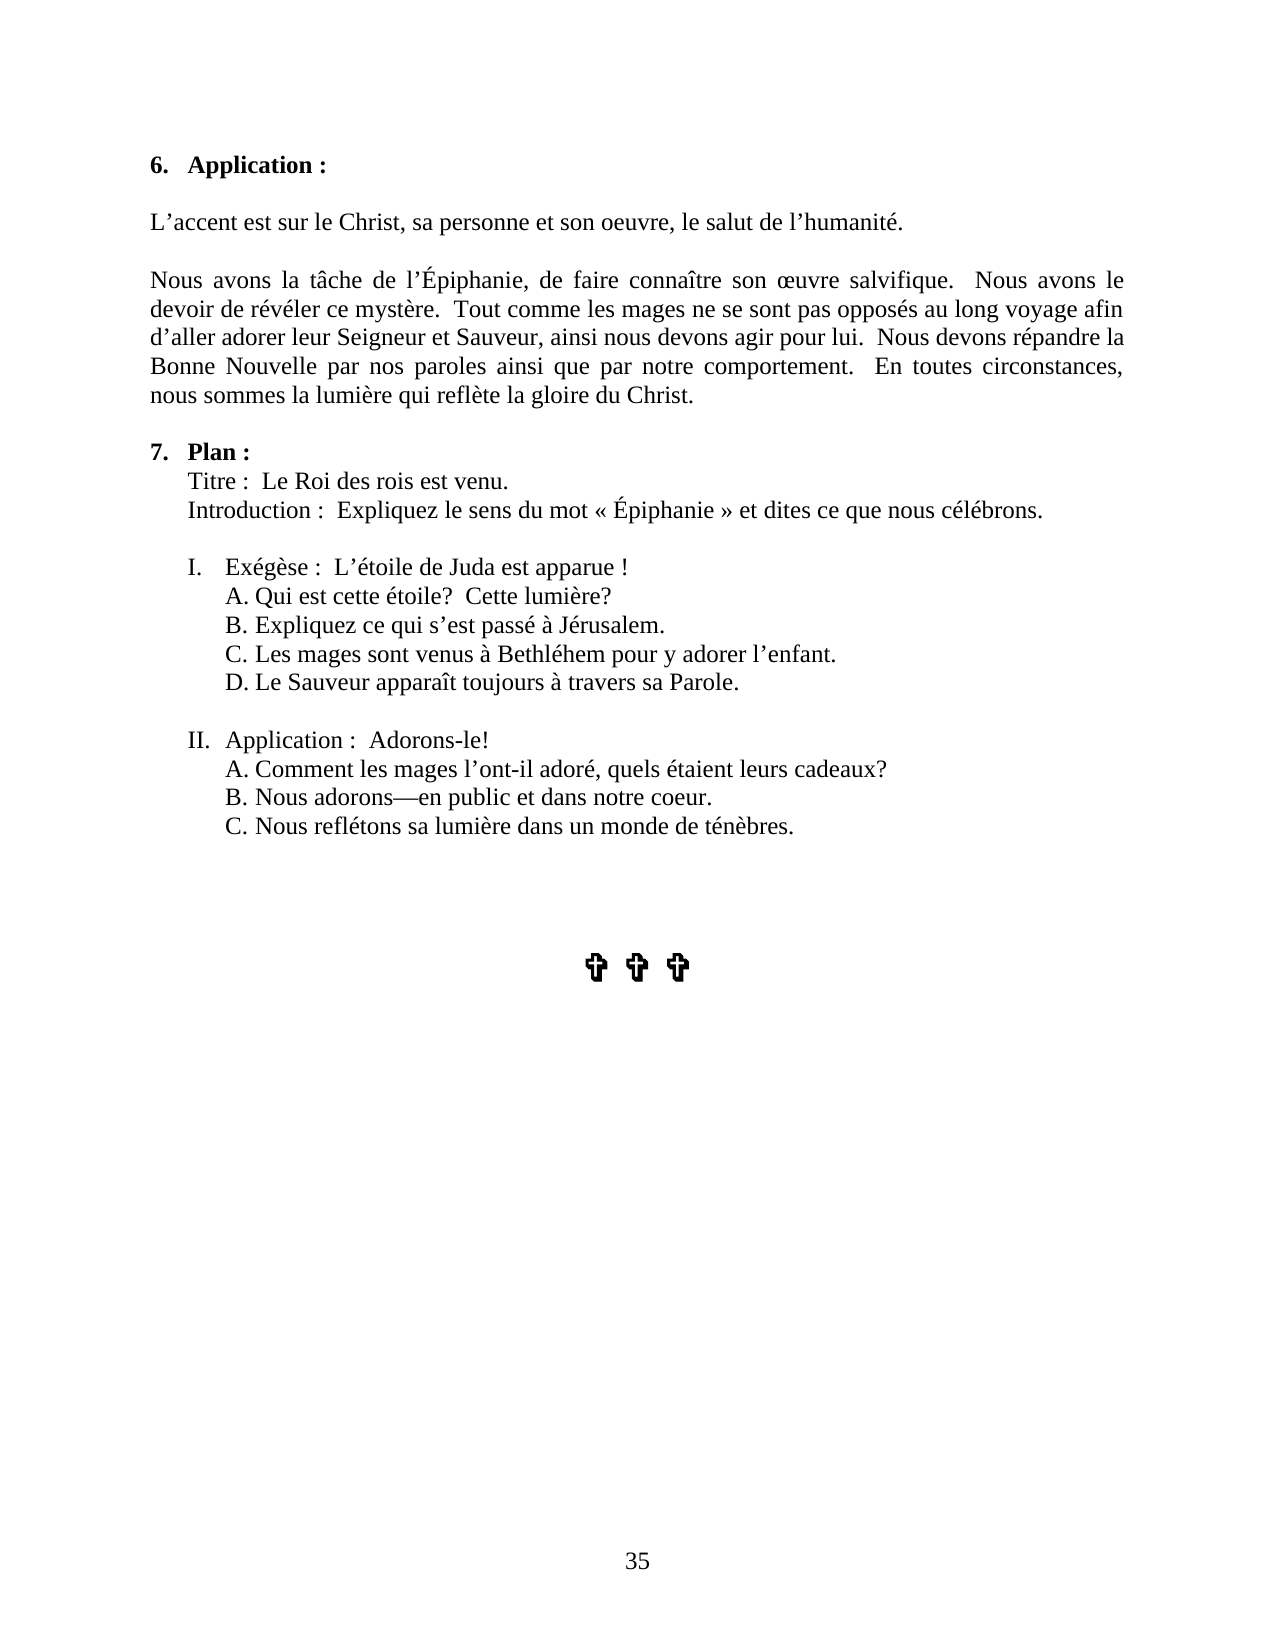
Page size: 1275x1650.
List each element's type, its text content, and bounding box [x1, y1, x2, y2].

text A. Comment les mages l’ont-il adoré, quels étaient leurs cadeaux? [150, 754, 1125, 782]
text I. Exégèse : L’étoile de Juda est apparue ! [150, 552, 1125, 581]
text Titre : Le Roi des rois est venu. [150, 466, 1125, 495]
text 7. Plan : [150, 437, 1125, 466]
text Introduction : Expliquez le sens du mot « Épiphanie » et dites ce que nous célébrons. [150, 495, 1125, 524]
text Nous avons la tâche de l’Épiphanie, de faire connaître son œuvre salvifique. Nous avons le devoir de révéler ce mystère. Tout comme les mages ne se sont pas opposés au long voyage afin d’aller adorer leur Seigneur et Sauveur, ainsi nous devons agir pour lui. Nous devons répandre la Bonne Nouvelle par nos paroles ainsi que par notre comportement. En toutes circonstances, nous sommes la lumière qui reflète la gloire du Christ. [150, 265, 1125, 409]
text L’accent est sur le Christ, sa personne et son oeuvre, le salut de l’humanité. [150, 207, 1125, 236]
text B. Nous adorons—en public et dans notre coeur. [150, 782, 1125, 811]
text C. Nous reflétons sa lumière dans un monde de ténèbres. [150, 811, 1125, 840]
text C. Les mages sont venus à Bethléhem pour y adorer l’enfant. [150, 639, 1125, 667]
text 6. Application : [150, 150, 1125, 179]
text D. Le Sauveur apparaît toujours à travers sa Parole. [150, 667, 1125, 696]
text A. Qui est cette étoile? Cette lumière? [150, 581, 1125, 610]
text II. Application : Adorons-le! [150, 725, 1125, 754]
text B. Expliquez ce qui s’est passé à Jérusalem. [150, 610, 1125, 639]
